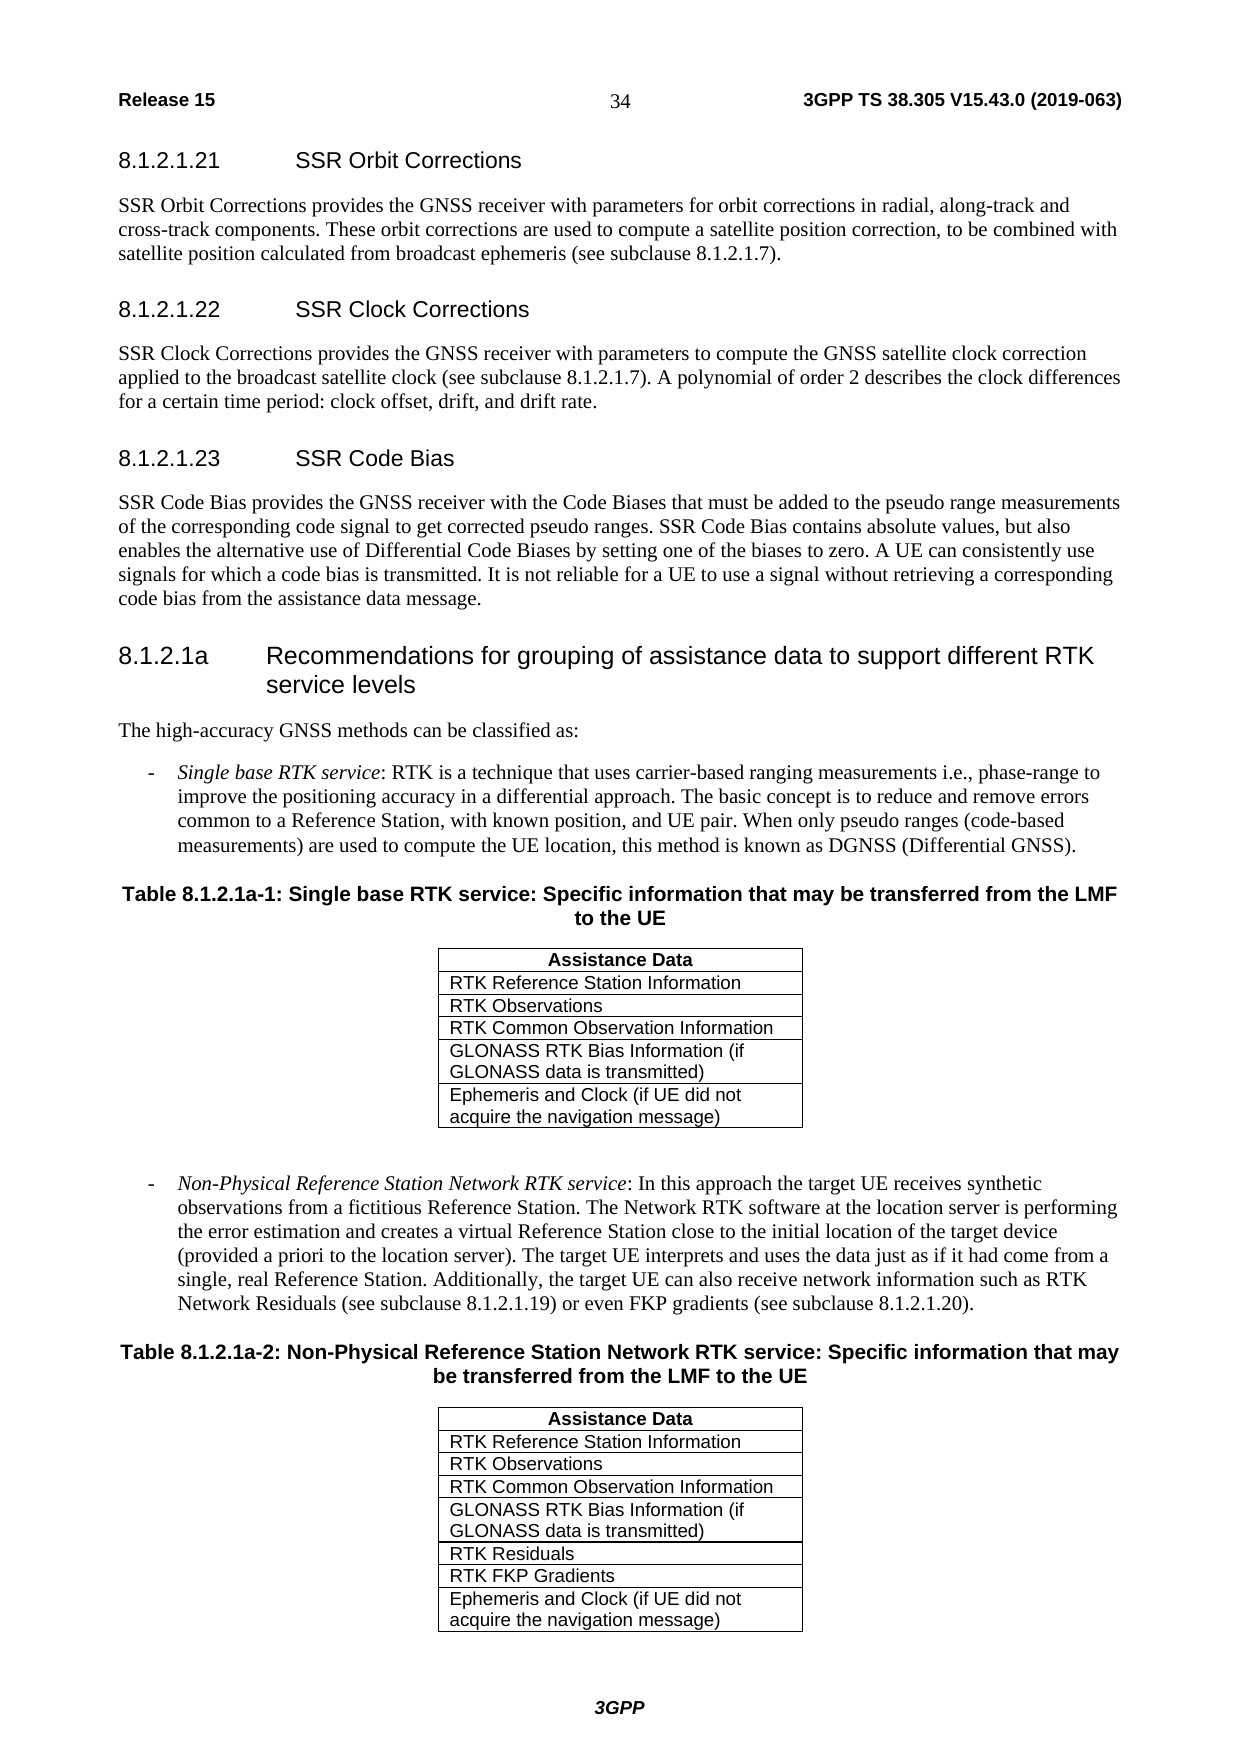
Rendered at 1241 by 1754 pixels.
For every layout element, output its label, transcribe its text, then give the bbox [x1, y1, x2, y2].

table_cell GLONASS RTK Bias Information (if GLONASS data is transmitted) [439, 1498, 802, 1541]
table_cell RTK Reference Station Information [439, 1431, 802, 1452]
table_cell RTK Common Observation Information [439, 1017, 802, 1039]
table_header Assistance Data [439, 949, 802, 971]
subtitle 8.1.2.1a Recommendations for grouping of assistance data to support different RTK service levels [118, 641, 1122, 699]
text SSR Code Bias provides the GNSS receiver with the Code Biases that must be added to the pseudo range measurements of the corresponding code signal to get corrected pseudo ranges. SSR Code Bias contains absolute values, but also enables the alternative use of Differential Code Biases by setting one of the biases to zero. A UE can consistently use signals for which a code bias is transmitted. It is not reliable for a UE to use a signal without retrieving a corresponding code bias from the assistance data message. [118, 490, 1122, 610]
table_cell RTK Residuals [439, 1543, 802, 1564]
text Table 8.1.2.1a-1: Single base RTK service: Specific information that may be transferred from the LMF to the UE [118, 882, 1122, 929]
text SSR Clock Corrections provides the GNSS receiver with parameters to compute the GNSS satellite clock correction applied to the broadcast satellite clock (see subclause 8.1.2.1.7). A polynomial of order 2 describes the clock differences for a certain time period: clock offset, drift, and drift rate. [118, 341, 1122, 413]
text - Non-Physical Reference Station Network RTK service: In this approach the target UE receives synthetic observations from a fictitious Reference Station. The Network RTK software at the location server is performing the error estimation and creates a virtual Reference Station close to the initial location of the target device (provided a priori to the location server). The target UE interprets and uses the data just as if it had come from a single, real Reference Station. Additionally, the target UE can also receive network information such as RTK Network Residuals (see subclause 8.1.2.1.19) or even FKP gradients (see subclause 8.1.2.1.20). [148, 1171, 1122, 1315]
text - Single base RTK service: RTK is a technique that uses carrier-based ranging measurements i.e., phase-range to improve the positioning accuracy in a differential approach. The basic concept is to reduce and remove errors common to a Reference Station, with known position, and UE pair. When only pseudo ranges (code-based measurements) are used to compute the UE location, this method is known as DGNSS (Differential GNSS). [148, 760, 1122, 857]
table_cell RTK Observations [439, 995, 802, 1016]
table_header Assistance Data [439, 1408, 802, 1429]
subtitle 8.1.2.1.22 SSR Clock Corrections [118, 296, 1122, 322]
table_cell RTK FKP Gradients [439, 1565, 802, 1587]
table_cell Ephemeris and Clock (if UE did not acquire the navigation message) [439, 1588, 802, 1631]
text SSR Orbit Corrections provides the GNSS receiver with parameters for orbit corrections in radial, along-track and cross-track components. These orbit corrections are used to compute a satellite position correction, to be combined with satellite position calculated from broadcast ephemeris (see subclause 8.1.2.1.7). [118, 193, 1122, 265]
subtitle 8.1.2.1.21 SSR Orbit Corrections [118, 147, 1122, 174]
table_cell GLONASS RTK Bias Information (if GLONASS data is transmitted) [439, 1040, 802, 1083]
table_cell Ephemeris and Clock (if UE did not acquire the navigation message) [439, 1084, 802, 1127]
table_cell RTK Reference Station Information [439, 972, 802, 993]
table_cell RTK Common Observation Information [439, 1476, 802, 1497]
text The high-accuracy GNSS methods can be classified as: [118, 717, 1122, 742]
text Table 8.1.2.1a-2: Non-Physical Reference Station Network RTK service: Specific information that may be transferred from the LMF to the UE [118, 1340, 1122, 1388]
subtitle 8.1.2.1.23 SSR Code Bias [118, 444, 1122, 471]
table_cell RTK Observations [439, 1453, 802, 1475]
